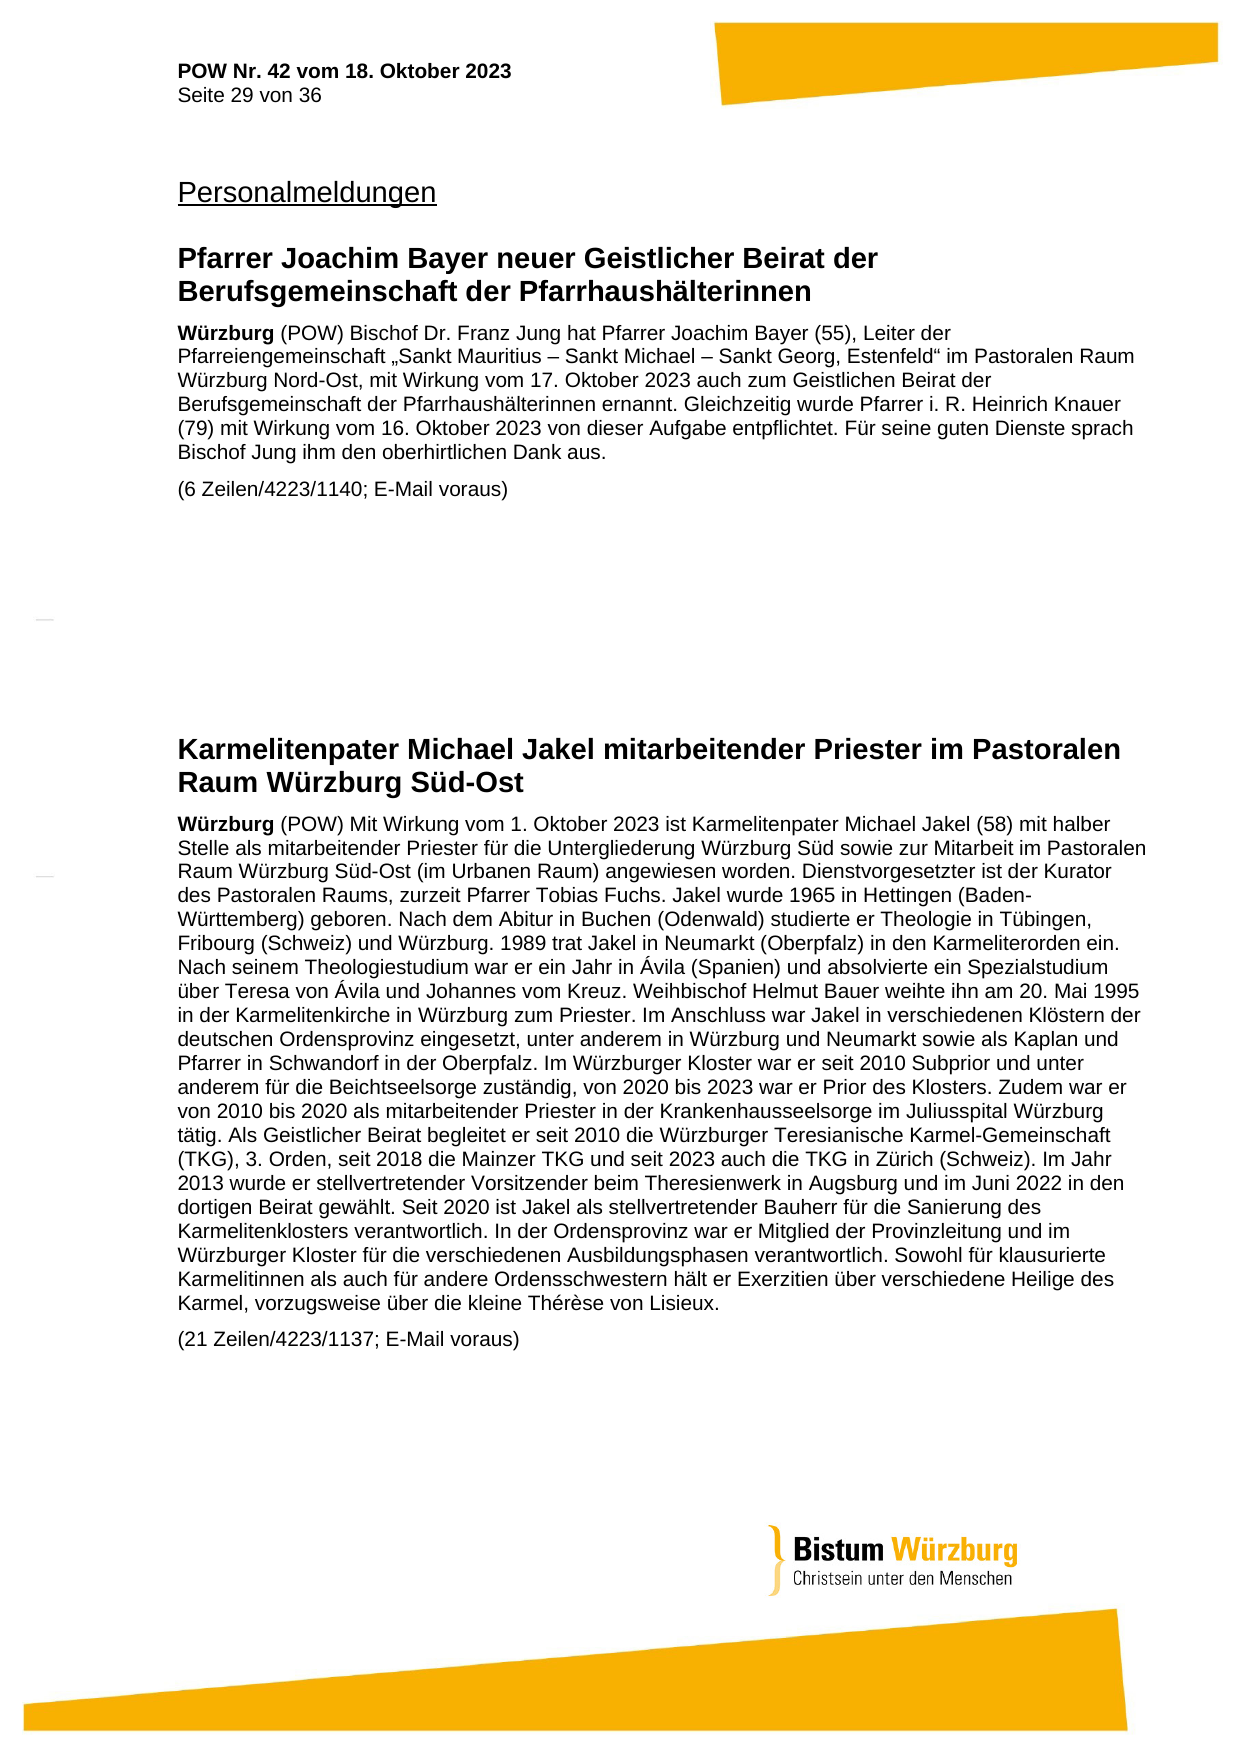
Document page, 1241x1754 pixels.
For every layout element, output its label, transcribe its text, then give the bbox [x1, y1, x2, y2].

subtitle Pfarrer Joachim Bayer neuer Geistlicher Beirat der Berufsgemeinschaft der Pfarrhaushälterinnen [177, 241, 1152, 308]
text (6 Zeilen/4223/1140; E-Mail voraus) [177, 477, 1152, 501]
text Würzburg (POW) Bischof Dr. Franz Jung hat Pfarrer Joachim Bayer (55), Leiter der Pfarreiengemeinschaft „Sankt Mauritius – Sankt Michael – Sankt Georg, Estenfeld“ im Pastoralen Raum Würzburg Nord-Ost, mit Wirkung vom 17. Oktober 2023 auch zum Geistlichen Beirat der Berufsgemeinschaft der Pfarrhaushälterinnen ernannt. Gleichzeitig wurde Pfarrer i. R. Heinrich Knauer (79) mit Wirkung vom 16. Oktober 2023 von dieser Aufgabe entpflichtet. Für seine guten Dienste sprach Bischof Jung ihm den oberhirtlichen Dank aus. [177, 320, 1152, 464]
text Würzburg (POW) Mit Wirkung vom 1. Oktober 2023 ist Karmelitenpater Michael Jakel (58) mit halber Stelle als mitarbeitender Priester für die Untergliederung Würzburg Süd sowie zur Mitarbeit im Pastoralen Raum Würzburg Süd-Ost (im Urbanen Raum) angewiesen worden. Dienstvorgesetzter ist der Kurator des Pastoralen Raums, zurzeit Pfarrer Tobias Fuchs. Jakel wurde 1965 in Hettingen (Baden-Württemberg) geboren. Nach dem Abitur in Buchen (Odenwald) studierte er Theologie in Tübingen, Fribourg (Schweiz) und Würzburg. 1989 trat Jakel in Neumarkt (Oberpfalz) in den Karmeliterorden ein. Nach seinem Theologiestudium war er ein Jahr in Ávila (Spanien) und absolvierte ein Spezialstudium über Teresa von Ávila und Johannes vom Kreuz. Weihbischof Helmut Bauer weihte ihn am 20. Mai 1995 in der Karmelitenkirche in Würzburg zum Priester. Im Anschluss war Jakel in verschiedenen Klöstern der deutschen Ordensprovinz eingesetzt, unter anderem in Würzburg und Neumarkt sowie als Kaplan und Pfarrer in Schwandorf in der Oberpfalz. Im Würzburger Kloster war er seit 2010 Subprior und unter anderem für die Beichtseelsorge zuständig, von 2020 bis 2023 war er Prior des Klosters. Zudem war er von 2010 bis 2020 als mitarbeitender Priester in der Krankenhausseelsorge im Juliusspital Würzburg tätig. Als Geistlicher Beirat begleitet er seit 2010 die Würzburger Teresianische Karmel-Gemeinschaft (TKG), 3. Orden, seit 2018 die Mainzer TKG und seit 2023 auch die TKG in Zürich (Schweiz). Im Jahr 2013 wurde er stellvertretender Vorsitzender beim Theresienwerk in Augsburg und im Juni 2022 in den dortigen Beirat gewählt. Seit 2020 ist Jakel als stellvertretender Bauherr für die Sanierung des Karmelitenklosters verantwortlich. In der Ordensprovinz war er Mitglied der Provinzleitung und im Würzburger Kloster für die verschiedenen Ausbildungsphasen verantwortlich. Sowohl für klausurierte Karmelitinnen als auch für andere Ordensschwestern hält er Exerzitien über verschiedene Heilige des Karmel, vorzugsweise über die kleine Thérèse von Lisieux. [177, 811, 1152, 1314]
text (21 Zeilen/4223/1137; E-Mail voraus) [177, 1327, 1152, 1351]
text Personalmeldungen [177, 175, 1152, 209]
picture [0, 0, 1241, 1754]
subtitle Karmelitenpater Michael Jakel mitarbeitender Priester im Pastoralen Raum Würzburg Süd-Ost [177, 732, 1152, 799]
